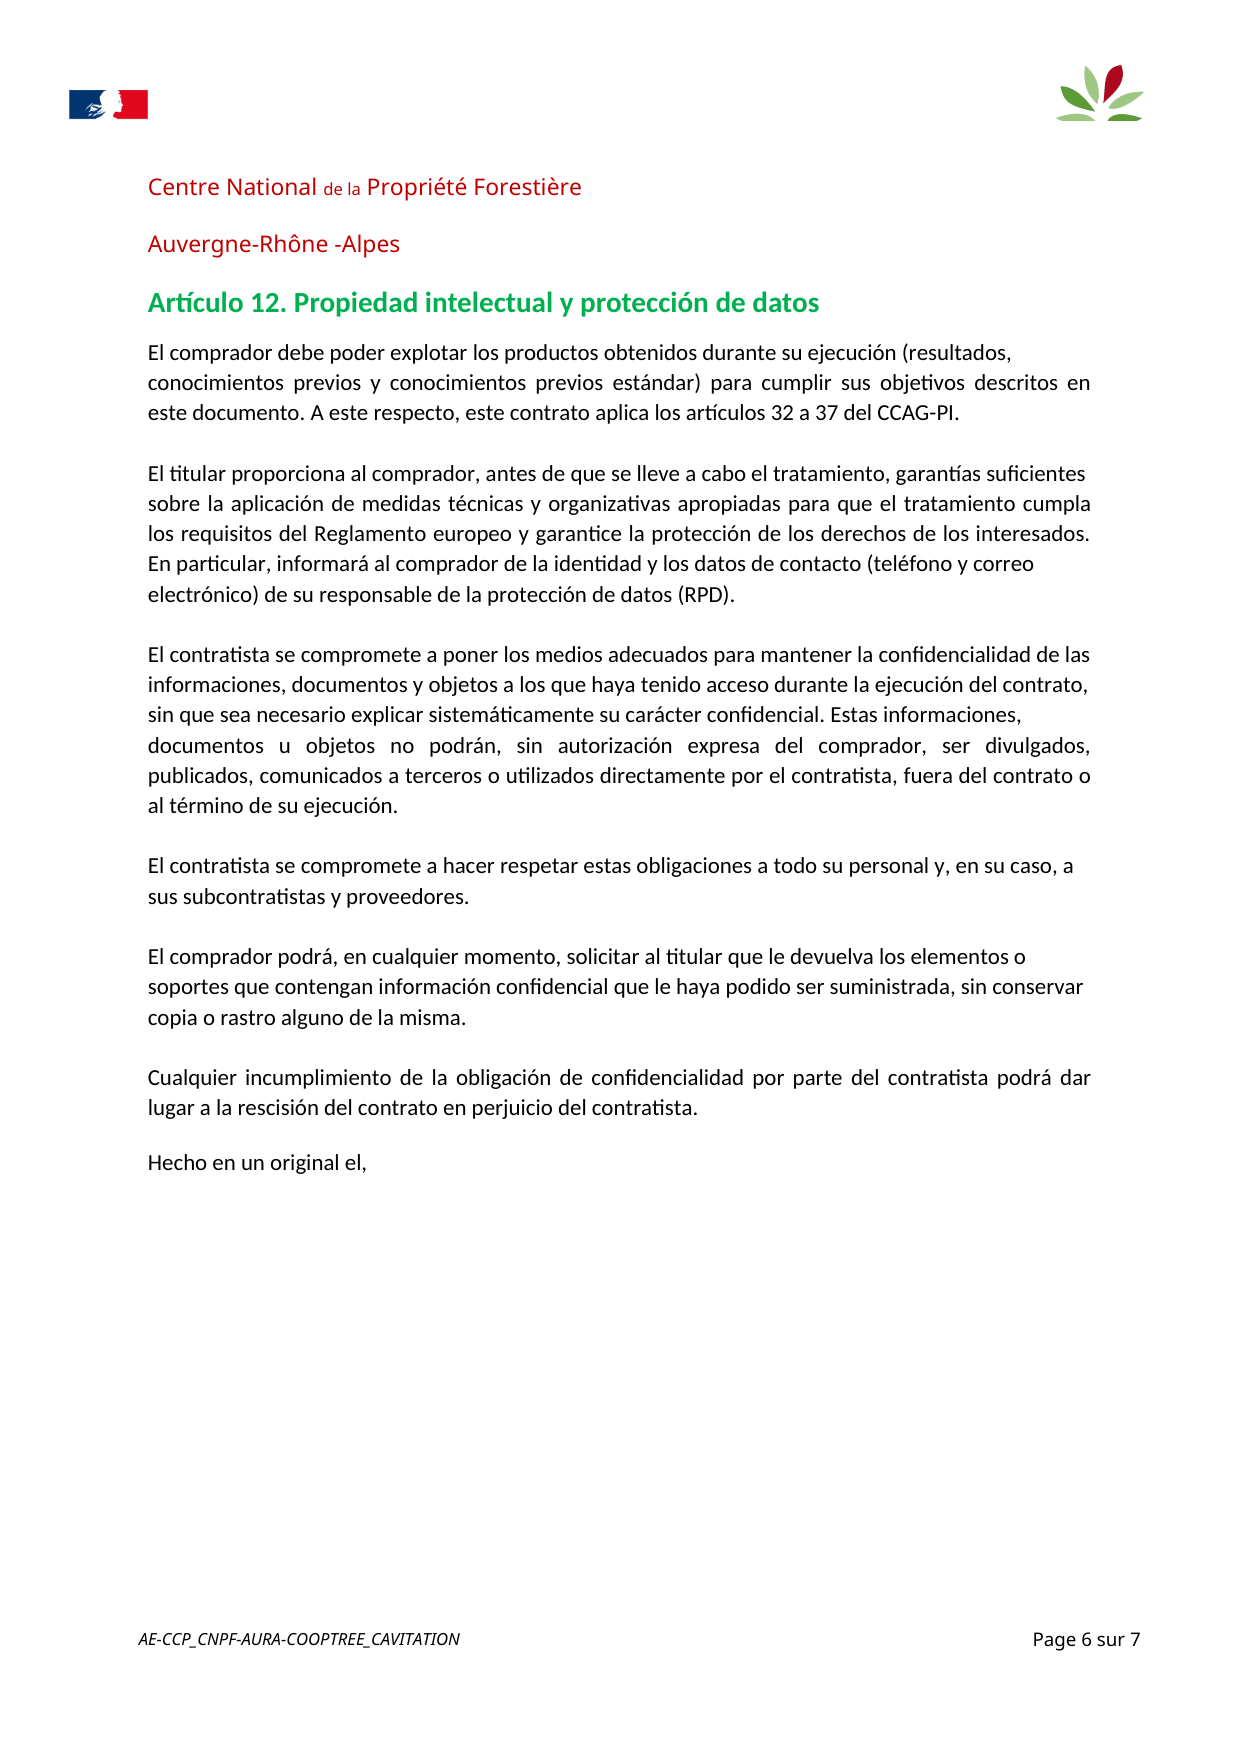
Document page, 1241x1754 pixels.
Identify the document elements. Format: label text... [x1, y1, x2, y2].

text El comprador podrá, en cualquier momento, solicitar al titular que le devuelva los elementos o [148, 942, 1093, 970]
text El titular proporciona al comprador, antes de que se lleve a cabo el tratamiento, garantías suficientes [148, 459, 1093, 487]
picture [0, 0, 196, 126]
text sin que sea necesario explicar sistemáticamente su carácter confidencial. Estas informaciones, [148, 701, 1093, 729]
text El comprador debe poder explotar los productos obtenidos durante su ejecución (resultados, [148, 338, 1093, 366]
text copia o rastro alguno de la misma. [148, 1003, 1093, 1031]
text soportes que contengan información confidencial que le haya podido ser suministrada, sin conservar [148, 972, 1093, 1001]
text El contratista se compromete a hacer respetar estas obligaciones a todo su personal y, en su caso, a [148, 852, 1093, 880]
text informaciones, documentos y objetos a los que haya tenido acceso durante la ejecución del contrato, [148, 670, 1093, 698]
text sus subcontratistas y proveedores. [148, 882, 1093, 910]
text conocimientos previos y conocimientos previos estándar) para cumplir sus objetivos descritos en este documento. A este respecto, este contrato aplica los artículos 32 a 37 del CCAG-PI. [148, 368, 1093, 427]
text documentos u objetos no podrán, sin autorización expresa del comprador, ser divulgados, publicados, comunicados a terceros o utilizados directamente por el contratista, fuera del contrato o al término de su ejecución. [148, 731, 1093, 819]
text Cualquier incumplimiento de la obligación de confidencialidad por parte del contratista podrá dar lugar a la rescisión del contrato en perjuicio del contratista. [148, 1063, 1093, 1121]
picture [1056, 65, 1144, 121]
subtitle Artículo 12. Propiedad intelectual y protección de datos [148, 284, 1091, 319]
text Hecho en un original el, [148, 1148, 1093, 1177]
text electrónico) de su responsable de la protección de datos (RPD). [148, 580, 1093, 608]
text El contratista se compromete a poner los medios adecuados para mantener la confidencialidad de las [148, 640, 1093, 668]
text sobre la aplicación de medidas técnicas y organizativas apropiadas para que el tratamiento cumpla los requisitos del Reglamento europeo y garantice la protección de los derechos de los interesados. En particular, informará al comprador de la identidad y los datos de contacto (teléfono y correo [148, 489, 1093, 578]
